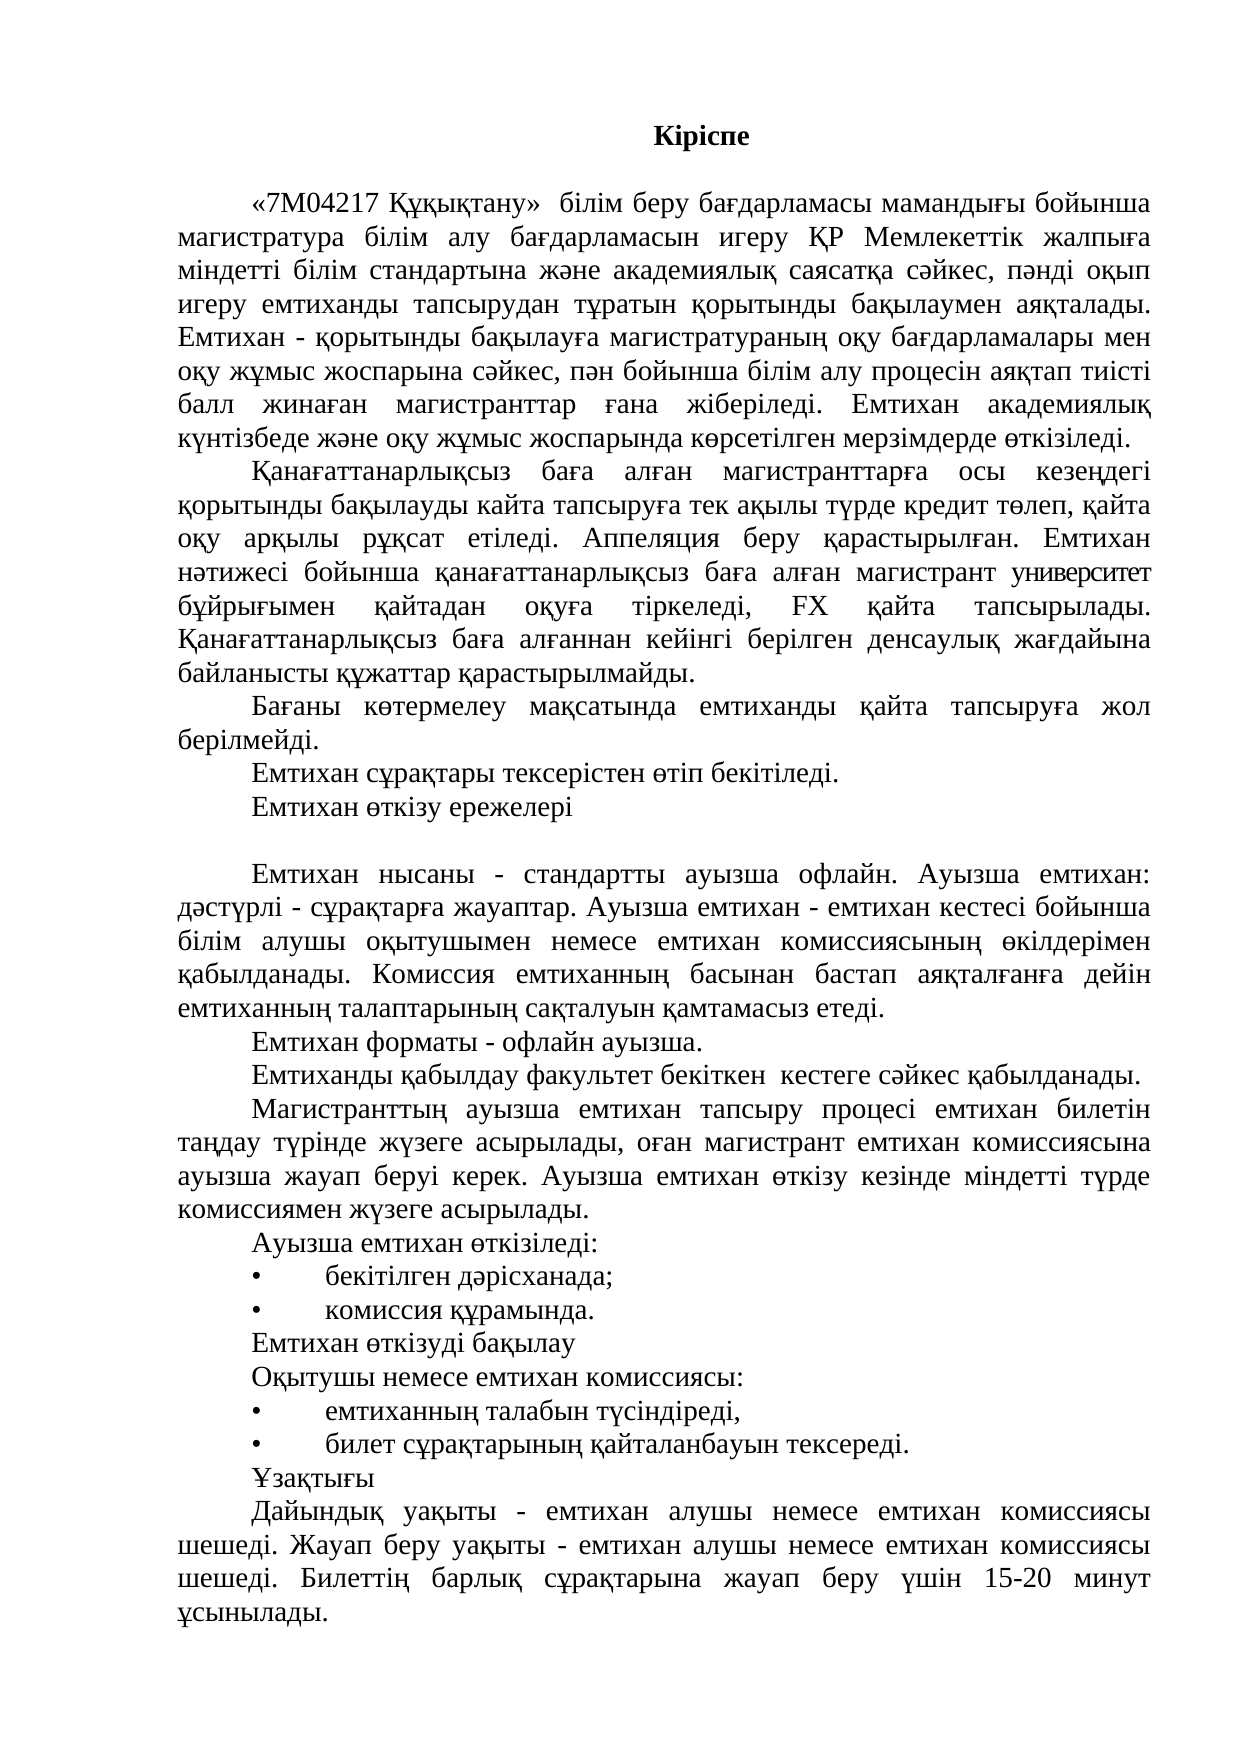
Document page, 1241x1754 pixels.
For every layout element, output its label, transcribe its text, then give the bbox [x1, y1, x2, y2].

text Қанағаттанарлықсыз баға алған магистранттарға осы кезеңдегі қорытынды бақылауды кайта тапсыруға тек ақылы түрде кредит төлеп, қайта оқу арқылы рұқсат етіледі. Аппеляция беру қарастырылған. Емтихан нәтижесі бойынша қанағаттанарлықсыз баға алған магистрант университет бұйрығымен қайтадан оқуға тіркеледі, FX қайта тапсырылады. Қанағаттанарлықсыз баға алғаннан кейінгі берілген денсаулық жағдайына байланысты құжаттар қарастырылмайды. [177, 453, 1152, 688]
text Бағаны көтермелеу мақсатында емтиханды қайта тапсыруға жол берілмейді. [177, 688, 1152, 755]
text • комиссия құрамында. [177, 1292, 1152, 1326]
text Емтихан өткізу ережелері [177, 789, 1152, 822]
text Ұзақтығы [177, 1460, 1152, 1493]
text Емтихан өткізуді бақылау [177, 1326, 1152, 1359]
text Ауызша емтихан өткізіледі: [177, 1225, 1152, 1258]
text • билет сұрақтарының қайталанбауын тексереді. [177, 1426, 1152, 1460]
text Оқытушы немесе емтихан комиссиясы: [177, 1359, 1152, 1393]
text Емтихан сұрақтары тексерістен өтіп бекітіледі. [177, 755, 1152, 789]
text Дайындық уақыты - емтихан алушы немесе емтихан комиссиясы шешеді. Жауап беру уақыты - емтихан алушы немесе емтихан комиссиясы шешеді. Билеттің барлық сұрақтарына жауап беру үшін 15-20 минут ұсынылады. [177, 1493, 1152, 1627]
text «7М04217 Құқықтану» білім беру бағдарламасы мамандығы бойынша магистратура білім алу бағдарламасын игеру ҚР Мемлекеттік жалпыға міндетті білім стандартына және академиялық саясатқа сәйкес, пәнді оқып игеру емтиханды тапсырудан тұратын қорытынды бақылаумен аяқталады. Емтихан - қорытынды бақылауға магистратураның оқу бағдарламалары мен оқу жұмыс жоспарына сәйкес, пән бойынша білім алу процесін аяқтап тиісті балл жинаған магистранттар ғана жіберіледі. Емтихан академиялық күнтізбеде және оқу жұмыс жоспарында көрсетілген мерзімдерде өткізіледі. [177, 185, 1152, 453]
text Емтихан форматы - офлайн ауызша. [177, 1024, 1152, 1057]
text Кіріспе [177, 118, 1152, 152]
text • емтиханның талабын түсіндіреді, [177, 1393, 1152, 1426]
text Емтихан нысаны - стандартты ауызша офлайн. Ауызша емтихан: дәстүрлі - сұрақтарға жауаптар. Ауызша емтихан - емтихан кестесі бойынша білім алушы оқытушымен немесе емтихан комиссиясының өкілдерімен қабылданады. Комиссия емтиханның басынан бастап аяқталғанға дейін емтиханның талаптарының сақталуын қамтамасыз етеді. [177, 856, 1152, 1024]
text • бекітілген дәрісханада; [177, 1258, 1152, 1292]
text Магистранттың ауызша емтихан тапсыру процесі емтихан билетін таңдау түрінде жүзеге асырылады, оған магистрант емтихан комиссиясына ауызша жауап беруі керек. Ауызша емтихан өткізу кезінде міндетті түрде комиссиямен жүзеге асырылады. [177, 1091, 1152, 1225]
text Емтиханды қабылдау факультет бекіткен кестеге сәйкес қабылданады. [177, 1057, 1152, 1091]
